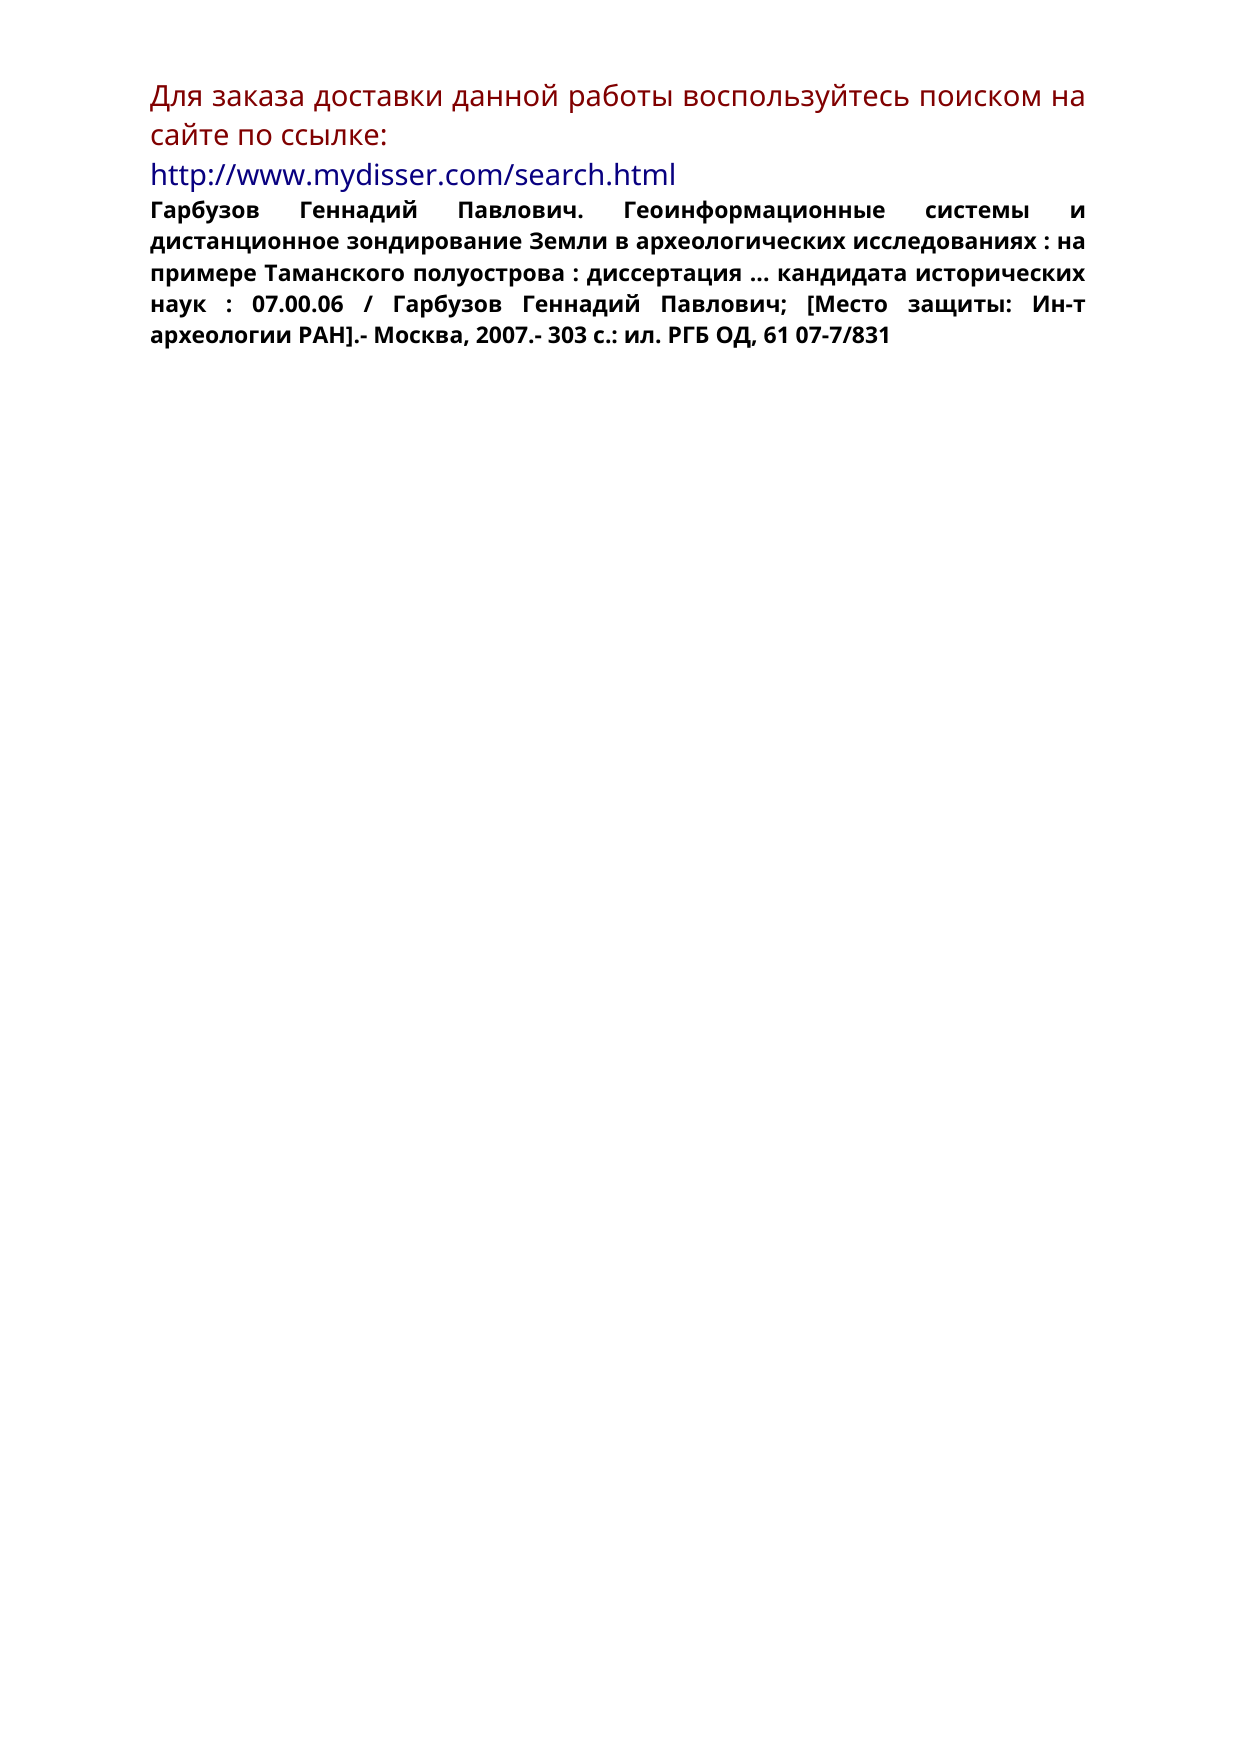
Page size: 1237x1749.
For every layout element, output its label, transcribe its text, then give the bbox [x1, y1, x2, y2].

text Гарбузов Геннадий Павлович. Геоинформационные системы и дистанционное зондирование Земли в археологических исследованиях : на примере Таманского полуострова : диссертация ... кандидата исторических наук : 07.00.06 / Гарбузов Геннадий Павлович; [Место защиты: Ин-т археологии РАН].- Москва, 2007.- 303 с.: ил. РГБ ОД, 61 07-7/831 [150, 194, 1086, 350]
